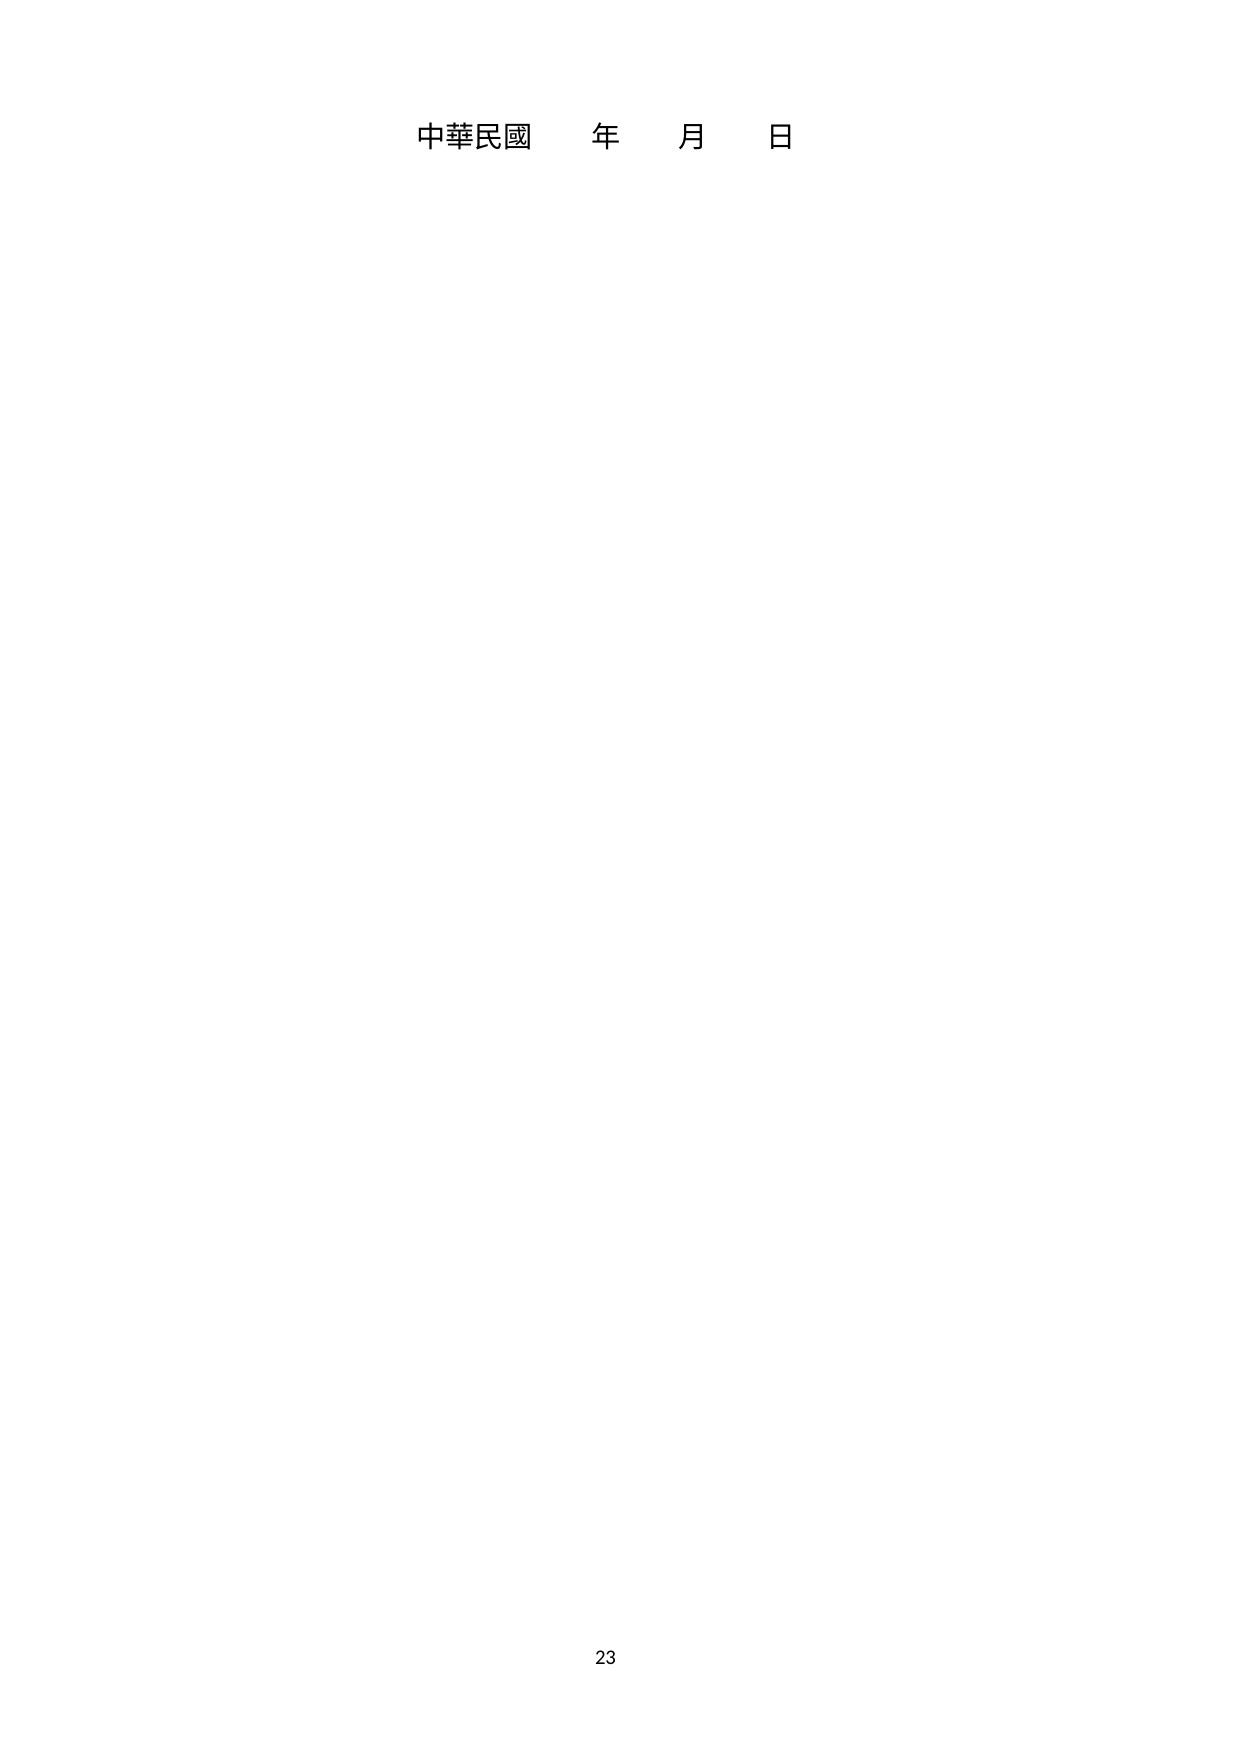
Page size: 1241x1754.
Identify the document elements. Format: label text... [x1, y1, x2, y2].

text 中華民國 年 月 日 [74, 114, 1137, 156]
